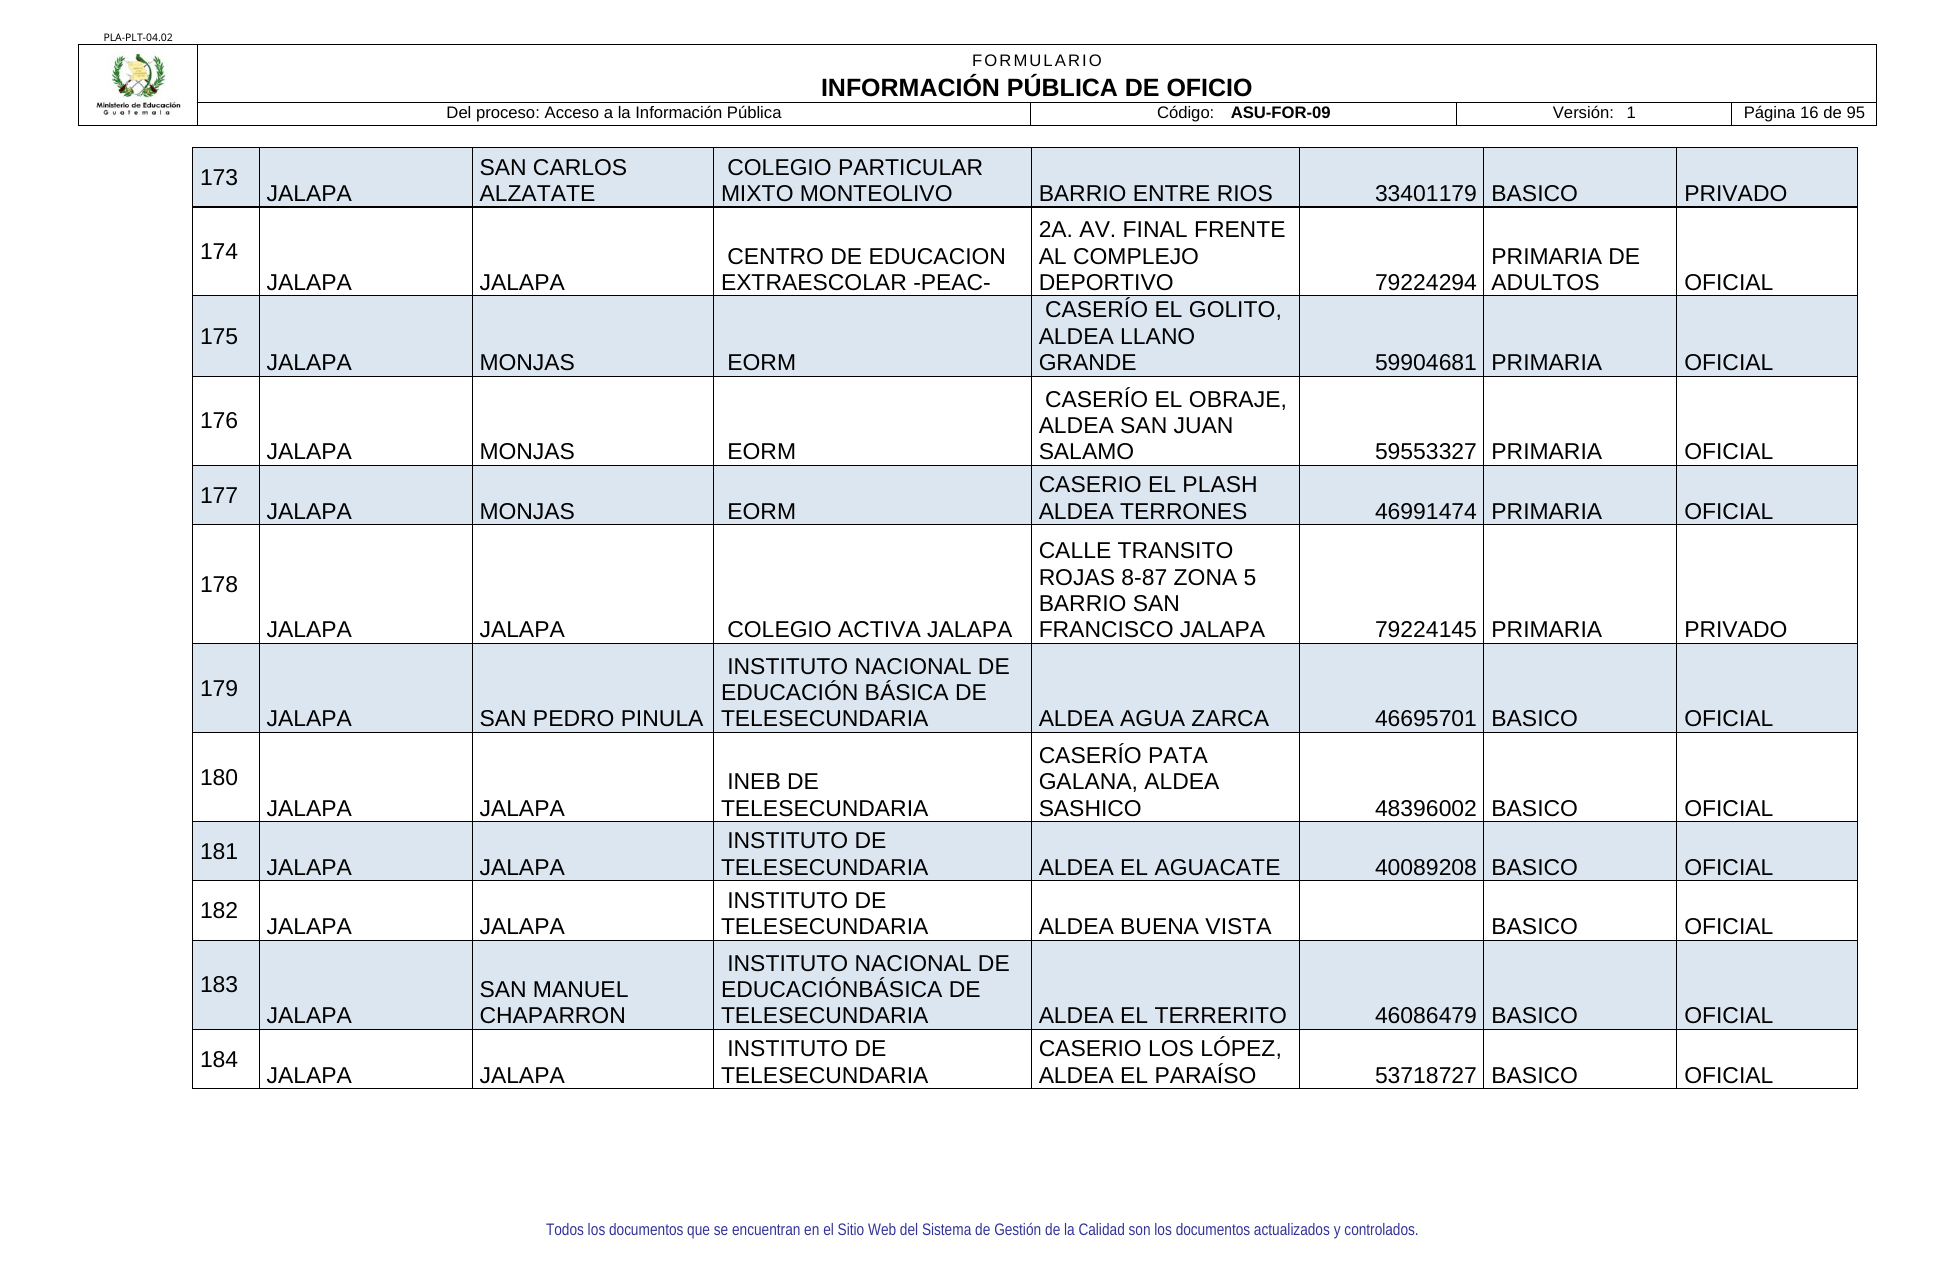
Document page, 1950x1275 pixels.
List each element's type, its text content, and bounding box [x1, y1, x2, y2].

table_cell 53718727 [1300, 1030, 1483, 1088]
table_cell OFICIAL [1677, 466, 1857, 524]
table_cell INSTITUTO DE TELESECUNDARIA [714, 822, 1031, 880]
table_cell OFICIAL [1677, 377, 1857, 464]
table_cell JALAPA [260, 525, 472, 643]
table_cell INSTITUTO NACIONAL DE EDUCACIÓNBÁSICA DE TELESECUNDARIA [714, 941, 1031, 1029]
table_cell EORM [714, 377, 1031, 464]
table_cell JALAPA [260, 941, 472, 1029]
table_cell JALAPA [473, 208, 713, 295]
table_cell ALDEA EL TERRERITO [1032, 941, 1299, 1029]
table_cell OFICIAL [1677, 822, 1857, 880]
table_cell MONJAS [473, 466, 713, 524]
table_cell BASICO [1484, 881, 1676, 939]
table_cell CENTRO DE EDUCACION EXTRAESCOLAR -PEAC- [714, 208, 1031, 295]
table_cell COLEGIO ACTIVA JALAPA [714, 525, 1031, 643]
table_cell 183 [193, 941, 259, 1029]
table_cell 46695701 [1300, 644, 1483, 732]
table_cell BASICO [1484, 1030, 1676, 1088]
table_cell 46991474 [1300, 466, 1483, 524]
table_cell JALAPA [260, 296, 472, 376]
table_cell JALAPA [473, 822, 713, 880]
table_cell MONJAS [473, 296, 713, 376]
table_cell INEB DE TELESECUNDARIA [714, 733, 1031, 821]
table_cell INSTITUTO NACIONAL DE EDUCACIÓN BÁSICA DE TELESECUNDARIA [714, 644, 1031, 732]
table_cell BASICO [1484, 822, 1676, 880]
table_cell 48396002 [1300, 733, 1483, 821]
table_cell JALAPA [260, 148, 472, 206]
table_cell JALAPA [260, 1030, 472, 1088]
table_cell JALAPA [260, 466, 472, 524]
table_cell PRIMARIA DE ADULTOS [1484, 208, 1676, 295]
table_cell ALDEA EL AGUACATE [1032, 822, 1299, 880]
table_cell 2A. AV. FINAL FRENTE AL COMPLEJO DEPORTIVO [1032, 208, 1299, 295]
table_cell CASERÍO PATA GALANA, ALDEA SASHICO [1032, 733, 1299, 821]
table_cell 79224145 [1300, 525, 1483, 643]
table_cell 33401179 [1300, 148, 1483, 206]
table_cell JALAPA [473, 1030, 713, 1088]
table_cell JALAPA [260, 208, 472, 295]
table_cell CASERIO LOS LÓPEZ, ALDEA EL PARAÍSO [1032, 1030, 1299, 1088]
table_cell ALDEA BUENA VISTA [1032, 881, 1299, 939]
table_cell 177 [193, 466, 259, 524]
table_cell BASICO [1484, 644, 1676, 732]
table_cell SAN MANUEL CHAPARRON [473, 941, 713, 1029]
table_cell INSTITUTO DE TELESECUNDARIA [714, 1030, 1031, 1088]
table_cell BASICO [1484, 733, 1676, 821]
table_cell 79224294 [1300, 208, 1483, 295]
table_cell 46086479 [1300, 941, 1483, 1029]
table_cell [1300, 881, 1483, 939]
table_cell JALAPA [473, 733, 713, 821]
table_cell OFICIAL [1677, 208, 1857, 295]
table_cell OFICIAL [1677, 296, 1857, 376]
table_cell EORM [714, 296, 1031, 376]
table_cell OFICIAL [1677, 881, 1857, 939]
table_cell OFICIAL [1677, 733, 1857, 821]
table_cell 59553327 [1300, 377, 1483, 464]
table_cell 182 [193, 881, 259, 939]
table_cell 184 [193, 1030, 259, 1088]
table_cell JALAPA [260, 881, 472, 939]
table_cell BASICO [1484, 941, 1676, 1029]
table_cell PRIVADO [1677, 525, 1857, 643]
table_cell 180 [193, 733, 259, 821]
table_cell 173 [193, 148, 259, 206]
table_cell CASERÍO EL OBRAJE, ALDEA SAN JUAN SALAMO [1032, 377, 1299, 464]
table_cell PRIVADO [1677, 148, 1857, 206]
table_cell JALAPA [260, 733, 472, 821]
table_cell PRIMARIA [1484, 296, 1676, 376]
table_cell PRIMARIA [1484, 525, 1676, 643]
table_cell MONJAS [473, 377, 713, 464]
table_cell PRIMARIA [1484, 377, 1676, 464]
table_cell CASERIO EL PLASH ALDEA TERRONES [1032, 466, 1299, 524]
table_cell CASERÍO EL GOLITO, ALDEA LLANO GRANDE [1032, 296, 1299, 376]
table_cell 176 [193, 377, 259, 464]
table_cell JALAPA [260, 377, 472, 464]
table_cell PRIMARIA [1484, 466, 1676, 524]
table_cell JALAPA [473, 881, 713, 939]
table_cell BARRIO ENTRE RIOS [1032, 148, 1299, 206]
table_cell BASICO [1484, 148, 1676, 206]
picture [95, 51, 181, 117]
table_cell 179 [193, 644, 259, 732]
table_cell JALAPA [473, 525, 713, 643]
table_cell 59904681 [1300, 296, 1483, 376]
table_cell 174 [193, 208, 259, 295]
table_cell INSTITUTO DE TELESECUNDARIA [714, 881, 1031, 939]
table_cell 181 [193, 822, 259, 880]
table_cell OFICIAL [1677, 644, 1857, 732]
table_cell COLEGIO PARTICULAR MIXTO MONTEOLIVO [714, 148, 1031, 206]
table_cell CALLE TRANSITO ROJAS 8-87 ZONA 5 BARRIO SAN FRANCISCO JALAPA [1032, 525, 1299, 643]
table_cell OFICIAL [1677, 941, 1857, 1029]
table_cell OFICIAL [1677, 1030, 1857, 1088]
table_cell EORM [714, 466, 1031, 524]
table_cell SAN PEDRO PINULA [473, 644, 713, 732]
table_cell JALAPA [260, 644, 472, 732]
table_cell JALAPA [260, 822, 472, 880]
table_cell 40089208 [1300, 822, 1483, 880]
table_cell 178 [193, 525, 259, 643]
table_cell ALDEA AGUA ZARCA [1032, 644, 1299, 732]
table_cell 175 [193, 296, 259, 376]
table_cell SAN CARLOS ALZATATE [473, 148, 713, 206]
